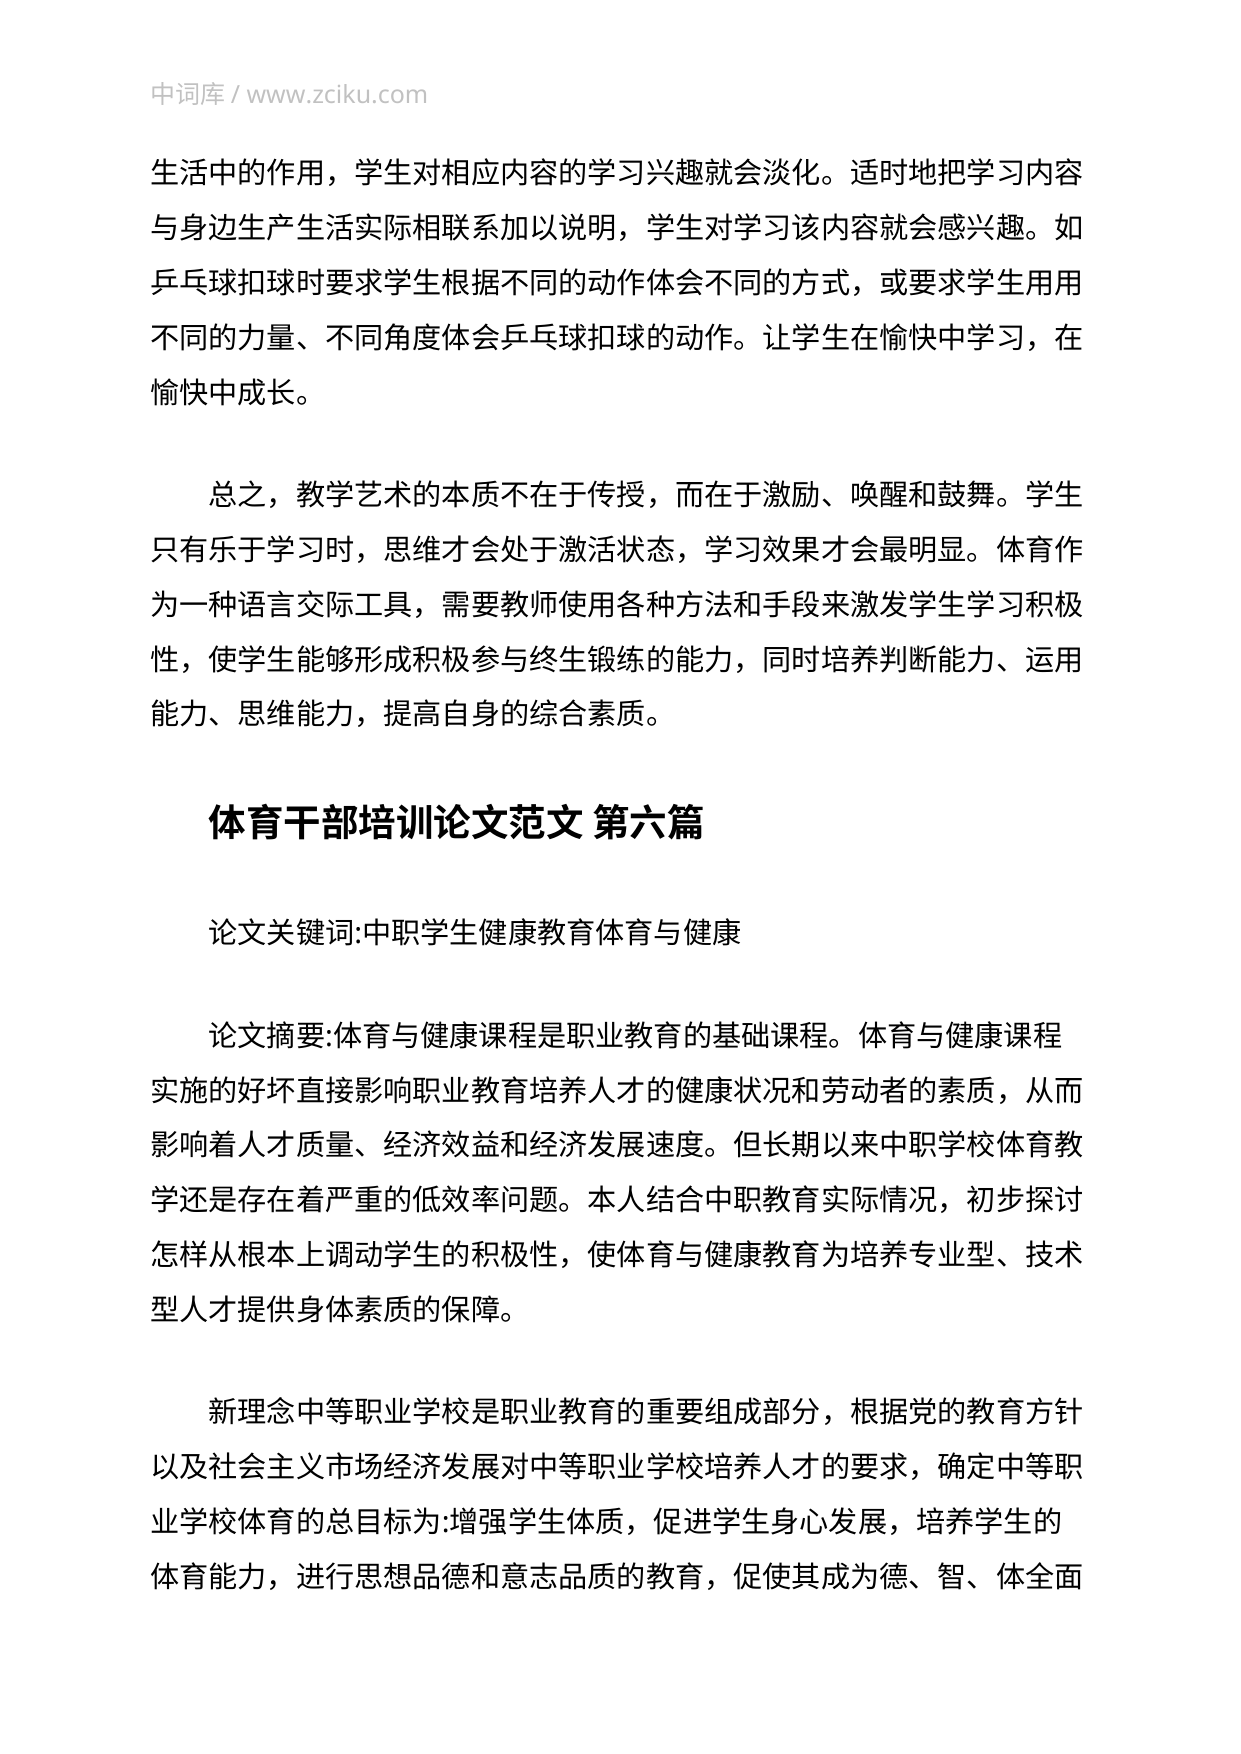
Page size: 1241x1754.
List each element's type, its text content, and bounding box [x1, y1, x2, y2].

text 总之，教学艺术的本质不在于传授，而在于激励、唤醒和鼓舞。学生只有乐于学习时，思维才会处于激活状态，学习效果才会最明显。体育作为一种语言交际工具，需要教师使用各种方法和手段来激发学生学习积极性，使学生能够形成积极参与终生锻练的能力，同时培养判断能力、运用能力、思维能力，提高自身的综合素质。 [150, 471, 1090, 733]
text 论文关键词:中职学生健康教育体育与健康 [150, 910, 1090, 952]
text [150, 150, 1090, 412]
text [150, 1388, 1090, 1596]
text 体育干部培训论文范文 第六篇 [150, 793, 1090, 847]
text 论文摘要:体育与健康课程是职业教育的基础课程。体育与健康课程实施的好坏直接影响职业教育培养人才的健康状况和劳动者的素质，从而影响着人才质量、经济效益和经济发展速度。但长期以来中职学校体育教学还是存在着严重的低效率问题。本人结合中职教育实际情况，初步探讨怎样从根本上调动学生的积极性，使体育与健康教育为培养专业型、技术型人才提供身体素质的保障。 [150, 1012, 1090, 1329]
